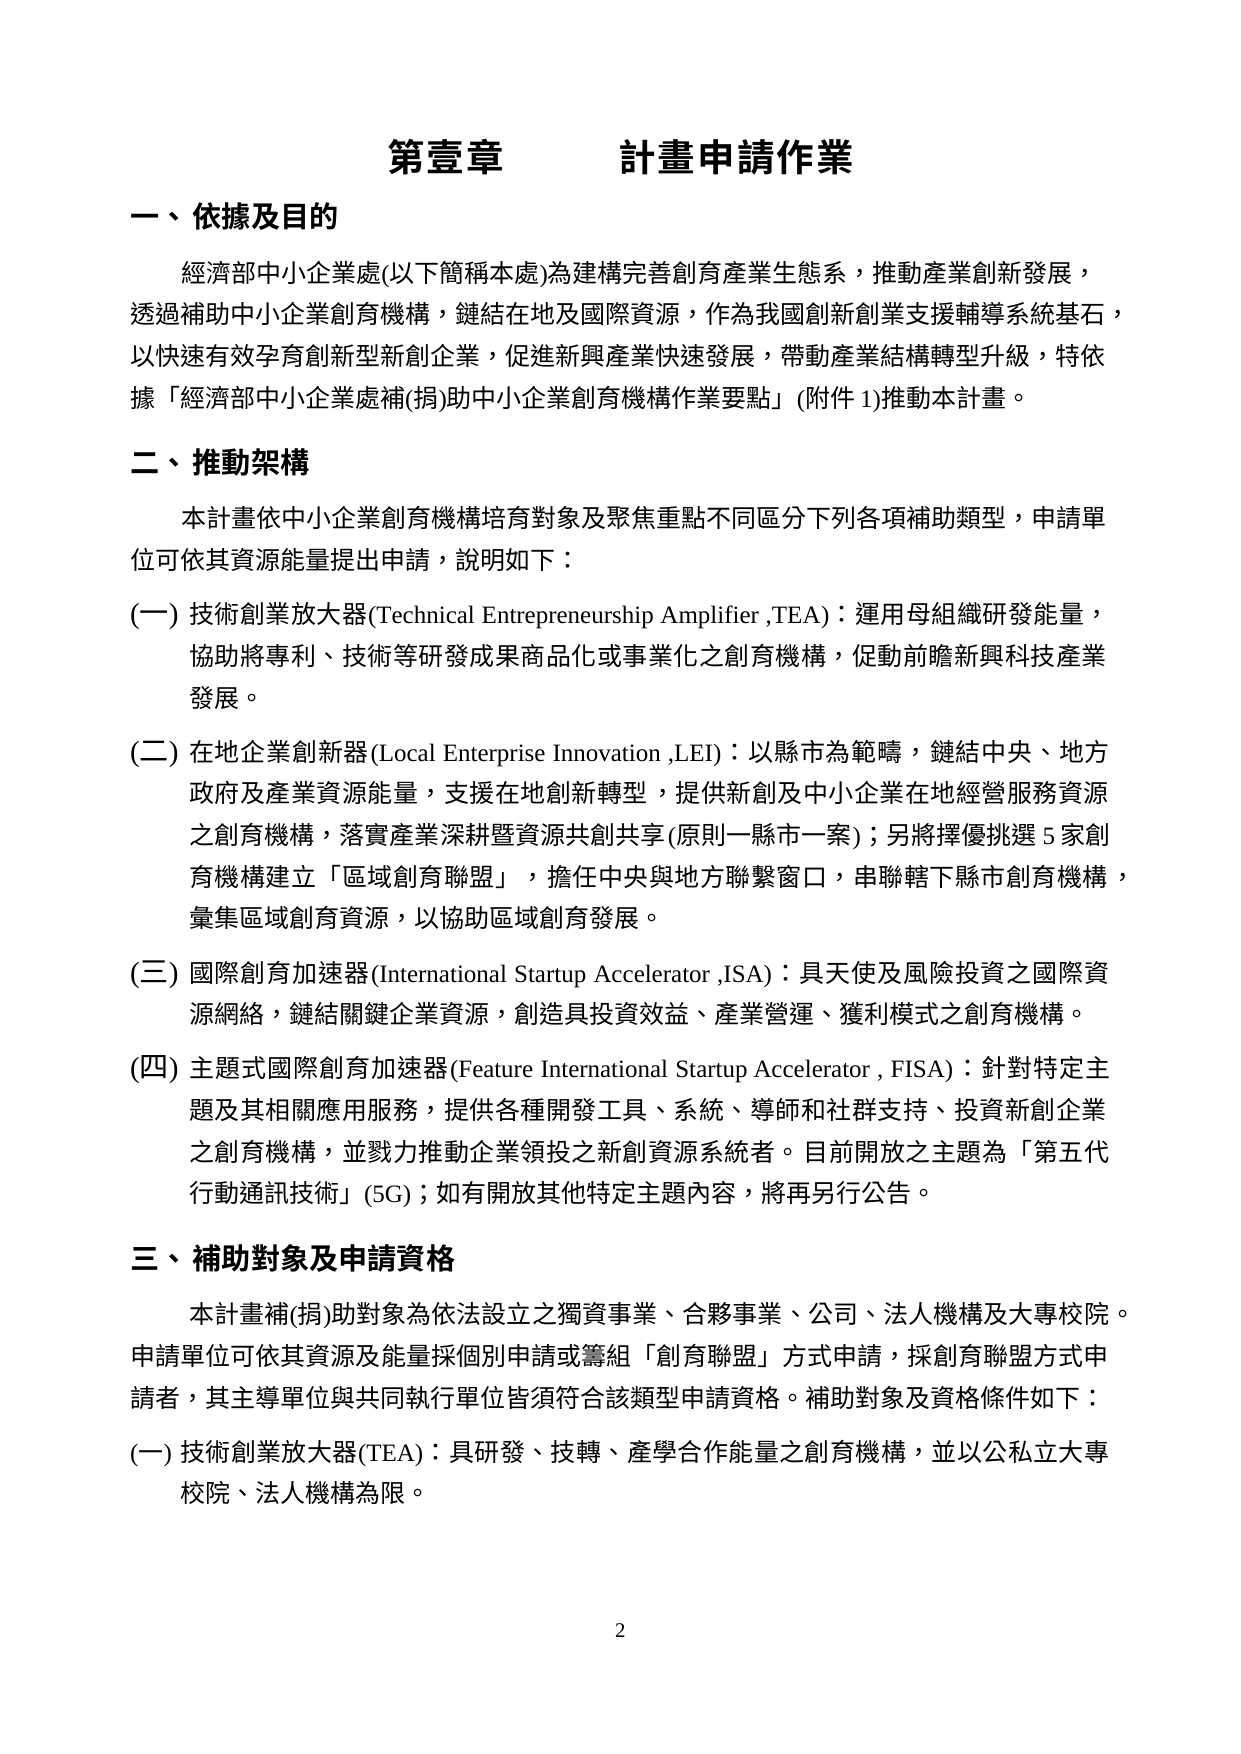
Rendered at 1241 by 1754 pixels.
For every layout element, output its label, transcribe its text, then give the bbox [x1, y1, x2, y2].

list 技術創業放大器(Technical Entrepreneurship Amplifier ,TEA)：運用母組織研發能量，協助將專利、技術等研發成果商品化或事業化之創育機構，促動前瞻新興科技產業發展。 [130, 590, 1110, 715]
subtitle 補助對象及申請資格 [130, 1236, 1110, 1278]
list 主題式國際創育加速器(Feature International Startup Accelerator , FISA)：針對特定主題及其相關應用服務，提供各種開發工具、系統、導師和社群支持、投資新創企業之創育機構，並戮力推動企業領投之新創資源系統者。目前開放之主題為「第五代行動通訊技術」(5G)；如有開放其他特定主題內容，將再另行公告。 [130, 1044, 1110, 1211]
subtitle 依據及目的 [130, 194, 1110, 236]
text 本計畫補(捐)助對象為依法設立之獨資事業、合夥事業、公司、法人機構及大專校院。申請單位可依其資源及能量採個別申請或籌組「創育聯盟」方式申請，採創育聯盟方式申請者，其主導單位與共同執行單位皆須符合該類型申請資格。補助對象及資格條件如下： [130, 1290, 1110, 1415]
subtitle 推動架構 [130, 440, 1110, 482]
list 國際創育加速器(International Startup Accelerator ,ISA)：具天使及風險投資之國際資源網絡，鏈結關鍵企業資源，創造具投資效益、產業營運、獲利模式之創育機構。 [130, 949, 1110, 1032]
list 在地企業創新器(Local Enterprise Innovation ,LEI)：以縣市為範疇，鏈結中央、地方政府及產業資源能量，支援在地創新轉型，提供新創及中小企業在地經營服務資源之創育機構，落實產業深耕暨資源共創共享(原則一縣市一案)；另將擇優挑選5家創育機構建立「區域創育聯盟」，擔任中央與地方聯繫窗口，串聯轄下縣市創育機構，彙集區域創育資源，以協助區域創育發展。 [130, 728, 1110, 936]
text 經濟部中小企業處(以下簡稱本處)為建構完善創育產業生態系，推動產業創新發展，透過補助中小企業創育機構，鏈結在地及國際資源，作為我國創新創業支援輔導系統基石，以快速有效孕育創新型新創企業，促進新興產業快速發展，帶動產業結構轉型升級，特依據「經濟部中小企業處補(捐)助中小企業創育機構作業要點」(附件1)推動本計畫。 [130, 249, 1110, 415]
subtitle 計畫申請作業 [130, 130, 1110, 182]
text 本計畫依中小企業創育機構培育對象及聚焦重點不同區分下列各項補助類型，申請單位可依其資源能量提出申請，說明如下： [130, 494, 1110, 578]
list 技術創業放大器(TEA)：具研發、技轉、產學合作能量之創育機構，並以公私立大專校院、法人機構為限。 [130, 1428, 1110, 1511]
